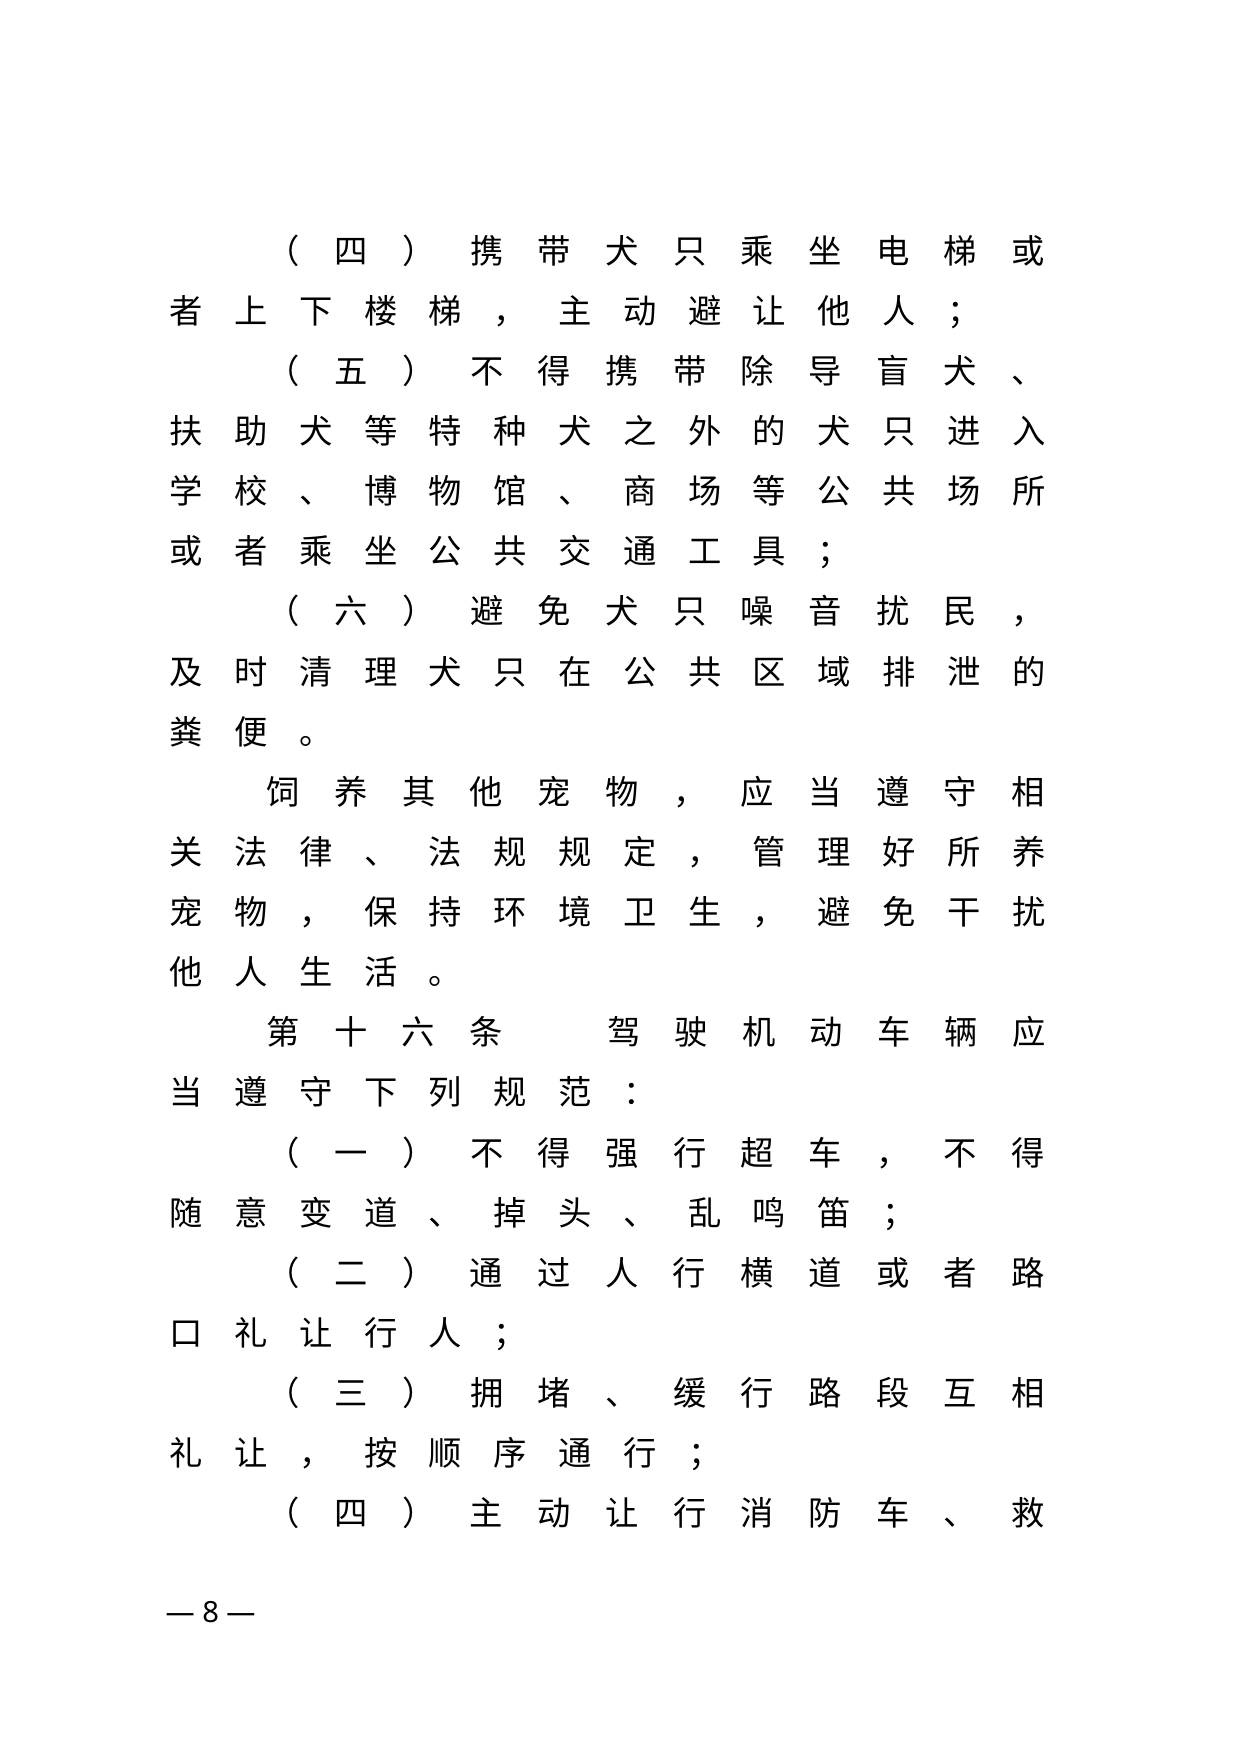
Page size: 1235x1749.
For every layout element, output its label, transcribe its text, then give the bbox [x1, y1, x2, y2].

text （三）拥堵、缓行路段互相礼让，按顺序通行； [169, 1361, 1077, 1481]
text （四）携带犬只乘坐电梯或者上下楼梯，主动避让他人； [169, 219, 1077, 339]
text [169, 1481, 1077, 1541]
text （一）不得强行超车，不得随意变道、掉头、乱鸣笛； [169, 1120, 1077, 1241]
text （二）通过人行横道或者路口礼让行人； [169, 1241, 1077, 1361]
text （六）避免犬只噪音扰民，及时清理犬只在公共区域排泄的粪便。 [169, 579, 1077, 760]
text 第十六条 驾驶机动车辆应当遵守下列规范： [169, 1000, 1077, 1120]
text 饲养其他宠物，应当遵守相关法律、法规规定，管理好所养宠物，保持环境卫生，避免干扰他人生活。 [169, 760, 1077, 1000]
text （五）不得携带除导盲犬、扶助犬等特种犬之外的犬只进入学校、博物馆、商场等公共场所或者乘坐公共交通工具； [169, 339, 1077, 579]
